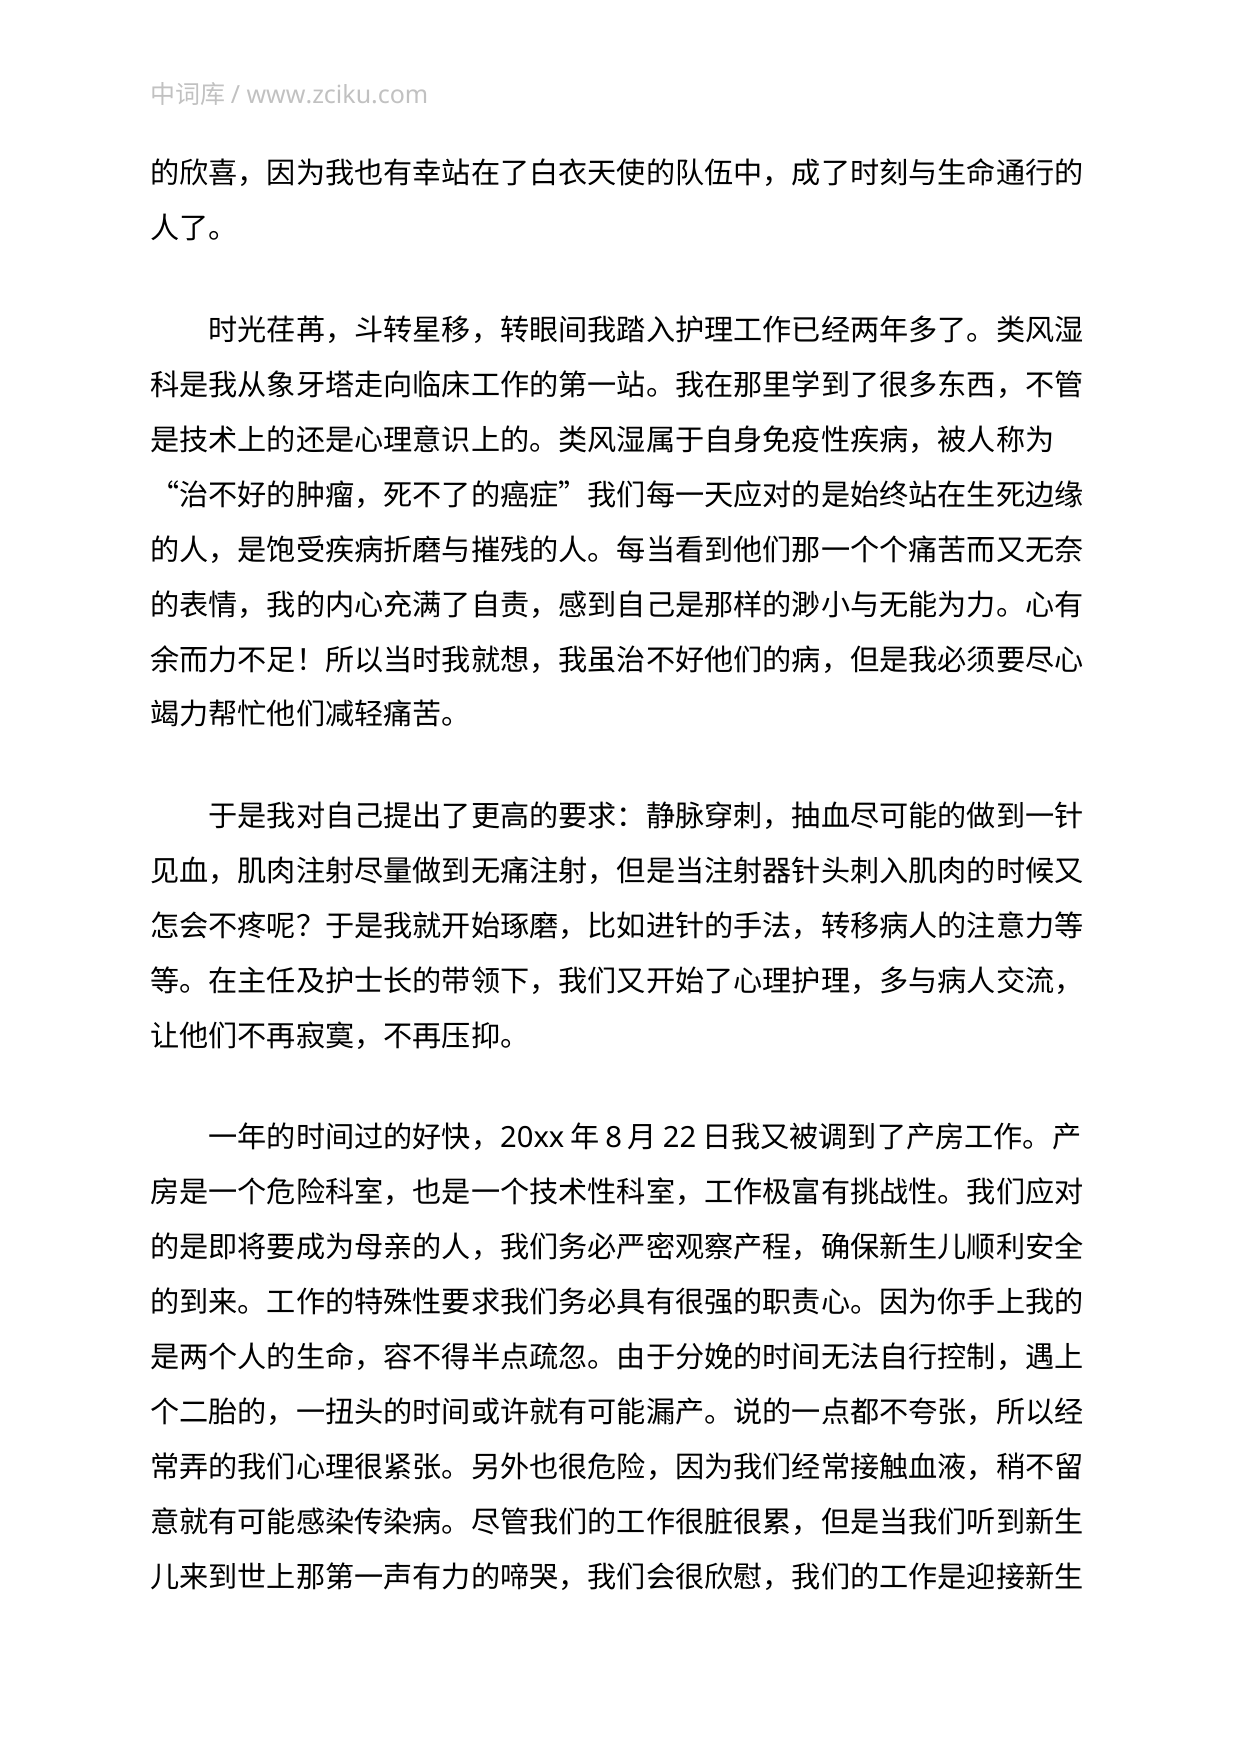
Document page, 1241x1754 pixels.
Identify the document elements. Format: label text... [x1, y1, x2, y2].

text 时光荏苒，斗转星移，转眼间我踏入护理工作已经两年多了。类风湿科是我从象牙塔走向临床工作的第一站。我在那里学到了很多东西，不管是技术上的还是心理意识上的。类风湿属于自身免疫性疾病，被人称为“治不好的肿瘤，死不了的癌症”我们每一天应对的是始终站在生死边缘的人，是饱受疾病折磨与摧残的人。每当看到他们那一个个痛苦而又无奈的表情，我的内心充满了自责，感到自己是那样的渺小与无能为力。心有余而力不足！所以当时我就想，我虽治不好他们的病，但是我必须要尽心竭力帮忙他们减轻痛苦。 [150, 307, 1090, 733]
text 于是我对自己提出了更高的要求：静脉穿刺，抽血尽可能的做到一针见血，肌肉注射尽量做到无痛注射，但是当注射器针头刺入肌肉的时候又怎会不疼呢？于是我就开始琢磨，比如进针的手法，转移病人的注意力等等。在主任及护士长的带领下，我们又开始了心理护理，多与病人交流，让他们不再寂寞，不再压抑。 [150, 793, 1090, 1054]
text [150, 1114, 1090, 1596]
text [150, 150, 1090, 247]
